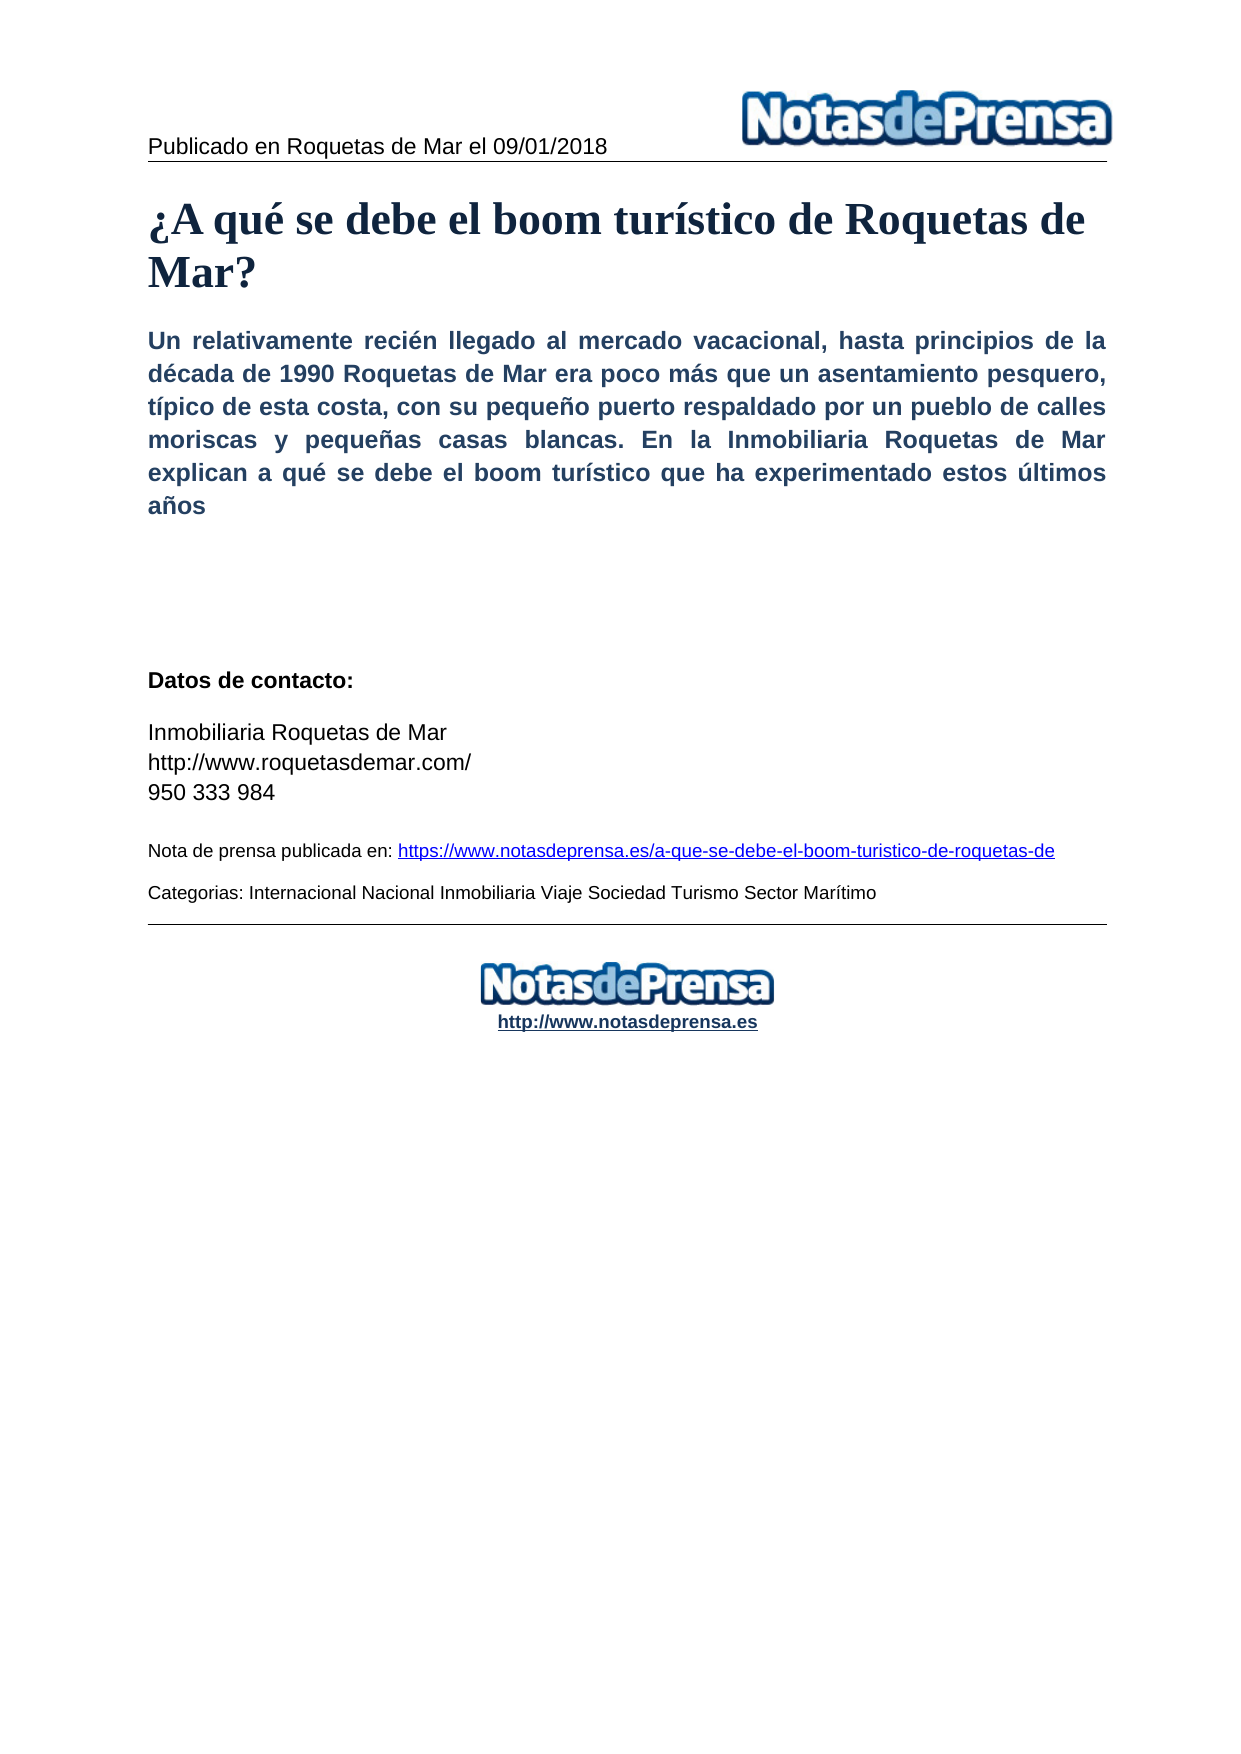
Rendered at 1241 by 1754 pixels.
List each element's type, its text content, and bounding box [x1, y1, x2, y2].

picture [480, 961, 775, 1007]
text Publicado en Roquetas de Mar el 09/01/2018 [148, 133, 1107, 161]
subtitle Un relativamente recién llegado al mercado vacacional, hasta principios de la década de 1990 Roquetas de Mar era poco más que un asentamiento pesquero, típico de esta costa, con su pequeño puerto respaldado por un pueblo de calles moriscas y pequeñas casas blancas. En la Inmobiliaria Roquetas de Mar explican a qué se debe el boom turístico que ha experimentado estos últimos años [148, 326, 1107, 520]
text 950 333 984 [148, 779, 1063, 805]
text Nota de prensa publicada en: https://www.notasdeprensa.es/a-que-se-debe-el-boom-turistico-de-roquetas-de [148, 839, 1107, 861]
text Inmobiliaria Roquetas de Mar [148, 718, 1063, 745]
subtitle ¿A qué se debe el boom turístico de Roquetas de Mar? [148, 192, 1107, 297]
picture [742, 90, 1113, 148]
text http://www.roquetasdemar.com/ [148, 749, 1063, 775]
text Categorias: Internacional Nacional Inmobiliaria Viaje Sociedad Turismo Sector Marítimo [148, 882, 1107, 903]
text http://www.notasdeprensa.es [148, 1011, 1107, 1033]
text Datos de contacto: [148, 667, 1107, 694]
